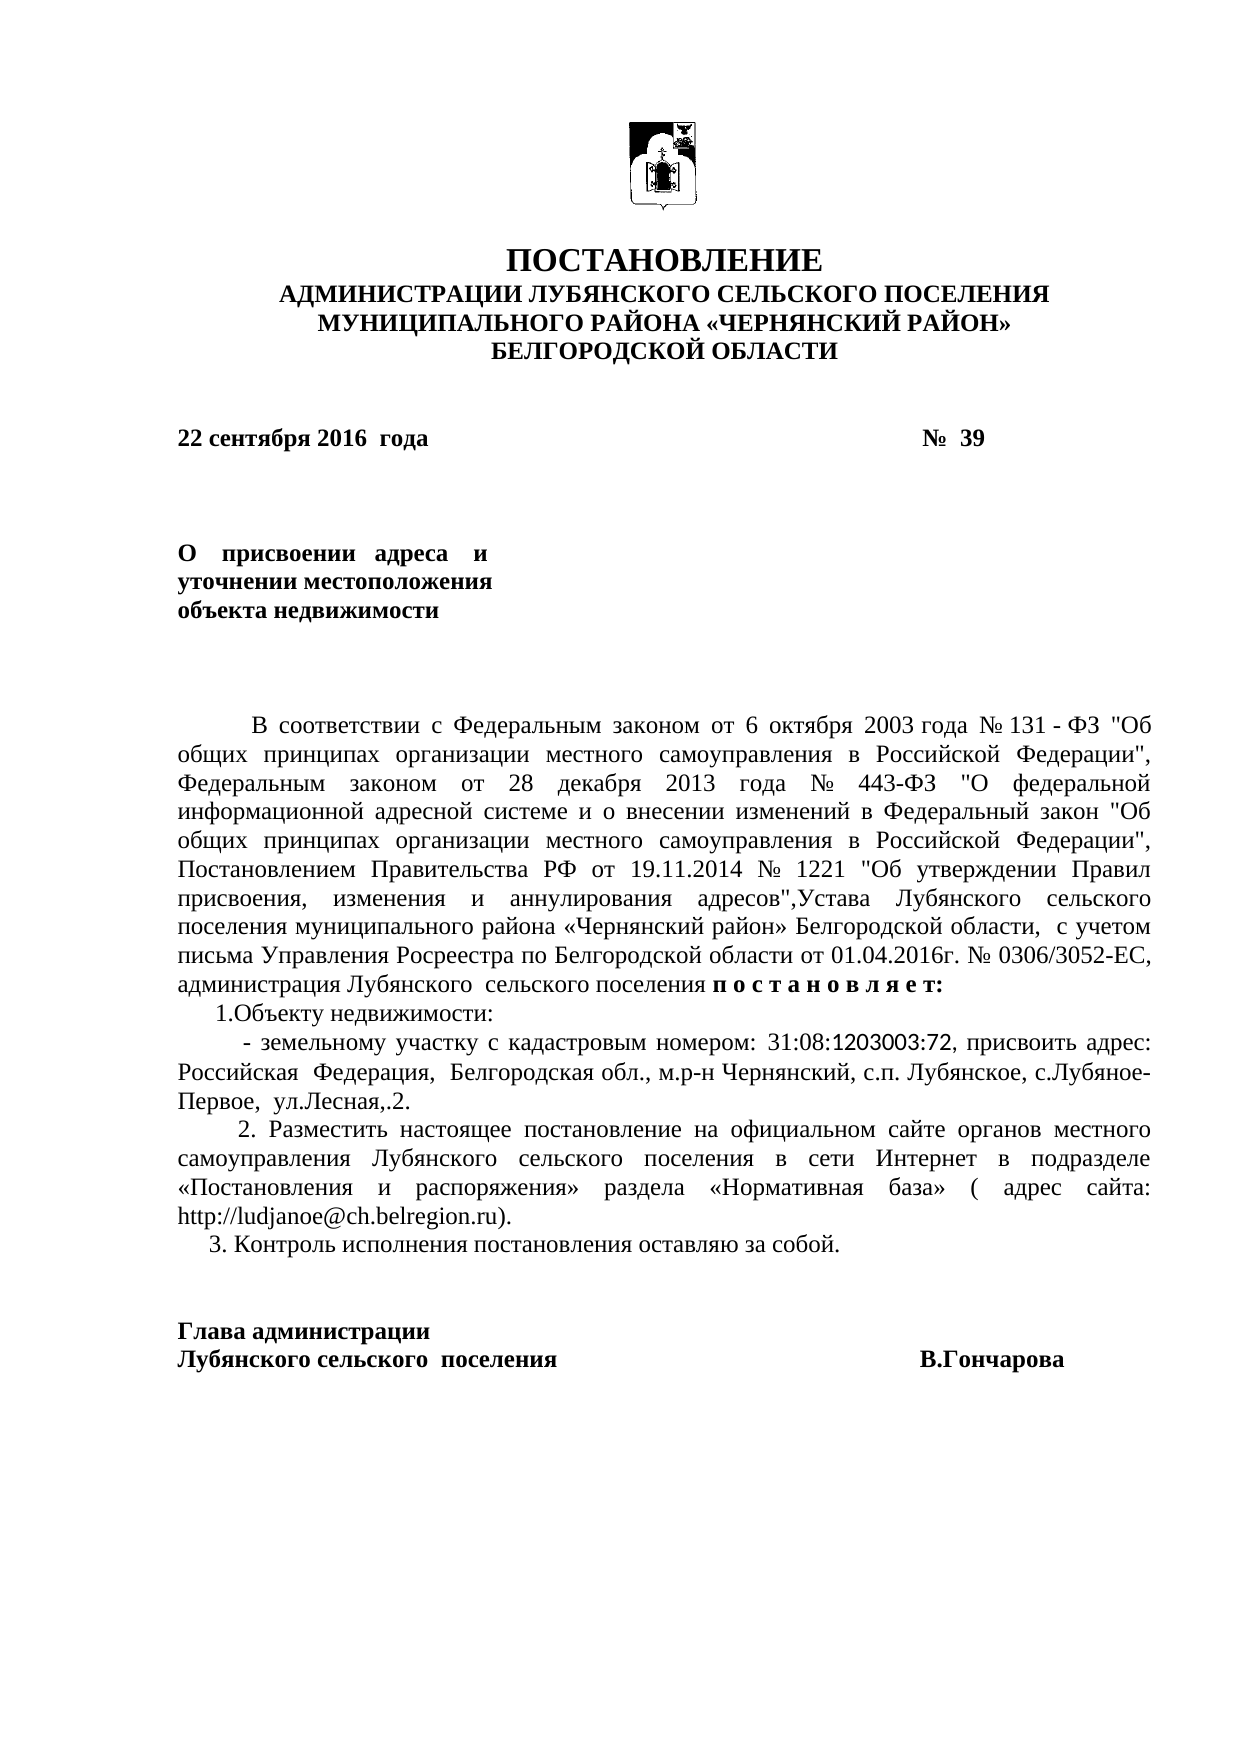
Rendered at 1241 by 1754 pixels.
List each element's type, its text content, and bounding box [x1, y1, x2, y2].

text уточнении местоположения [177, 566, 1152, 595]
text 1.Объекту недвижимости: [177, 998, 1152, 1026]
text 3. Контроль исполнения постановления оставляю за собой. [177, 1229, 1152, 1258]
text БЕЛГОРОДСКОЙ ОБЛАСТИ [177, 336, 1152, 365]
text Лубянского сельского поселения В.Гончарова [177, 1344, 1152, 1373]
text - земельному участку с кадастровым номером: 31:08:1203003:72, присвоить адрес: Российская Федерация, Белгородская обл., м.р-н Чернянский, с.п. Лубянское, с.Лубяное-Первое, ул.Лесная,.2. [177, 1026, 1152, 1114]
text АДМИНИСТРАЦИИ ЛУБЯНСКОГО СЕЛЬСКОГО ПОСЕЛЕНИЯ МУНИЦИПАЛЬНОГО РАЙОНА «ЧЕРНЯНСКИЙ РАЙОН» [177, 279, 1152, 336]
text Глава администрации [177, 1316, 1152, 1344]
text 2. Разместить настоящее постановление на официальном сайте органов местного самоуправления Лубянского сельского поселения в сети Интернет в подразделе «Постановления и распоряжения» раздела «Нормативная база» ( адрес сайта: http://ludjanoe@ch.belregion.ru). [177, 1114, 1152, 1229]
text объекта недвижимости [177, 595, 1152, 624]
text В соответствии с Федеральным законом от 6 октября 2003 года № 131 - ФЗ "Об общих принципах организации местного самоуправления в Российской Федерации", Федеральным законом от 28 декабря 2013 года № 443-ФЗ "О федеральной информационной адресной системе и о внесении изменений в Федеральный закон "Об общих принципах организации местного самоуправления в Российской Федерации", Постановлением Правительства РФ от 19.11.2014 № 1221 "Об утверждении Правил присвоения, изменения и аннулирования адресов",Устава Лубянского сельского поселения муниципального района «Чернянский район» Белгородской области, с учетом письма Управления Росреестра по Белгородской области от 01.04.2016г. № 0306/3052-ЕС, администрация Лубянского сельского поселения п о с т а н о в л я е т: [177, 710, 1152, 998]
text О присвоении адреса и [177, 538, 1152, 566]
text 22 сентября 2016 года № 39 [177, 423, 1152, 451]
text ПОСТАНОВЛЕНИЕ [177, 241, 1152, 279]
